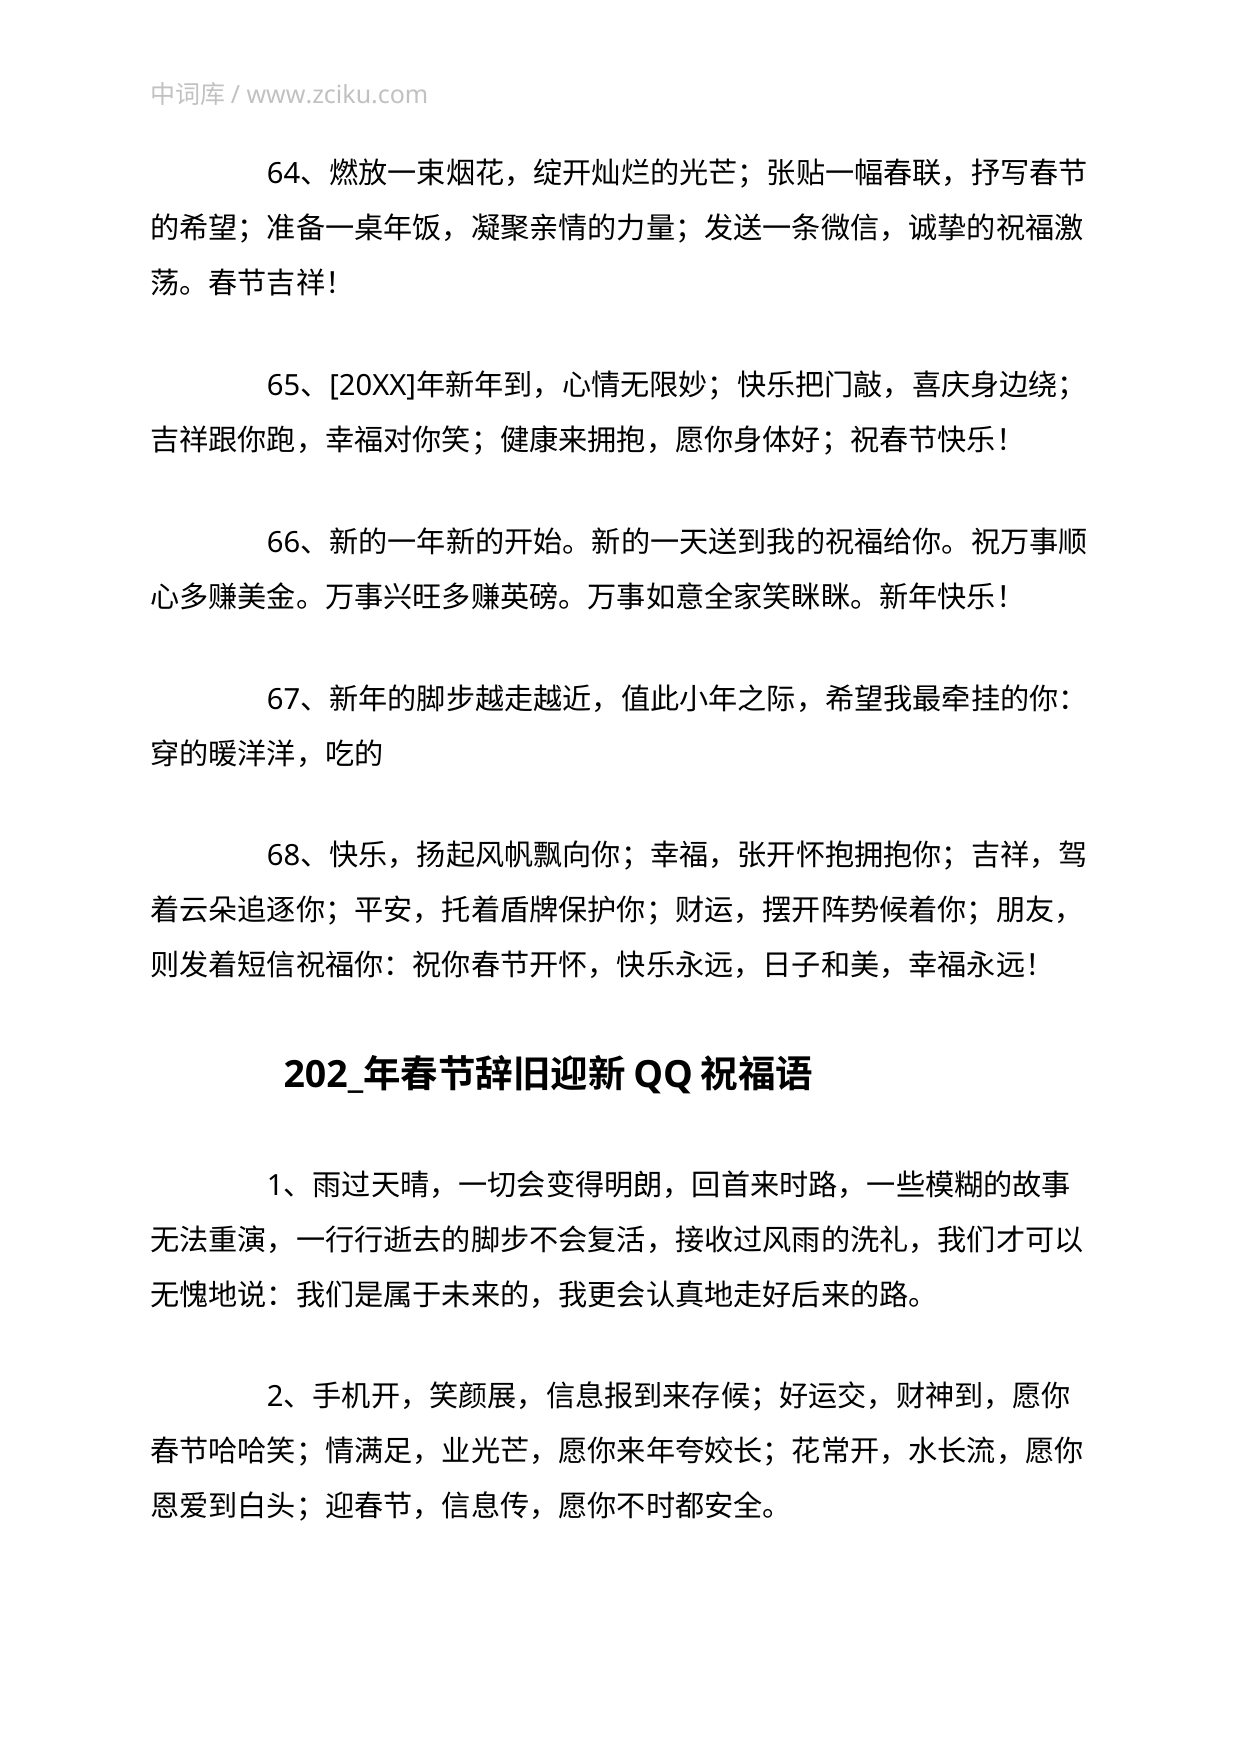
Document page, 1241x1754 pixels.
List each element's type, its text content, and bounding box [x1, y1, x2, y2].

text 64、燃放一束烟花，绽开灿烂的光芒；张贴一幅春联，抒写春节的希望；准备一桌年饭，凝聚亲情的力量；发送一条微信，诚挚的祝福激荡。春节吉祥！ [150, 150, 1090, 302]
text 66、新的一年新的开始。新的一天送到我的祝福给你。祝万事顺心多赚美金。万事兴旺多赚英磅。万事如意全家笑眯眯。新年快乐！ [150, 518, 1090, 616]
text 1、雨过天晴，一切会变得明朗，回首来时路，一些模糊的故事无法重演，一行行逝去的脚步不会复活，接收过风雨的洗礼，我们才可以无愧地说：我们是属于未来的，我更会认真地走好后来的路。 [150, 1161, 1090, 1313]
text 2、手机开，笑颜展，信息报到来存候；好运交，财神到，愿你春节哈哈笑；情满足，业光芒，愿你来年夸姣长；花常开，水长流，愿你恩爱到白头；迎春节，信息传，愿你不时都安全。 [150, 1373, 1090, 1525]
text 65、[20XX]年新年到，心情无限妙；快乐把门敲，喜庆身边绕；吉祥跟你跑，幸福对你笑；健康来拥抱，愿你身体好；祝春节快乐！ [150, 362, 1090, 459]
text 67、新年的脚步越走越近，值此小年之际，希望我最牵挂的你：穿的暖洋洋，吃的 [150, 675, 1090, 772]
text 202_年春节辞旧迎新QQ祝福语 [150, 1044, 1090, 1098]
text 68、快乐，扬起风帆飘向你；幸福，张开怀抱拥抱你；吉祥，驾着云朵追逐你；平安，托着盾牌保护你；财运，摆开阵势候着你；朋友，则发着短信祝福你：祝你春节开怀，快乐永远，日子和美，幸福永远！ [150, 832, 1090, 984]
